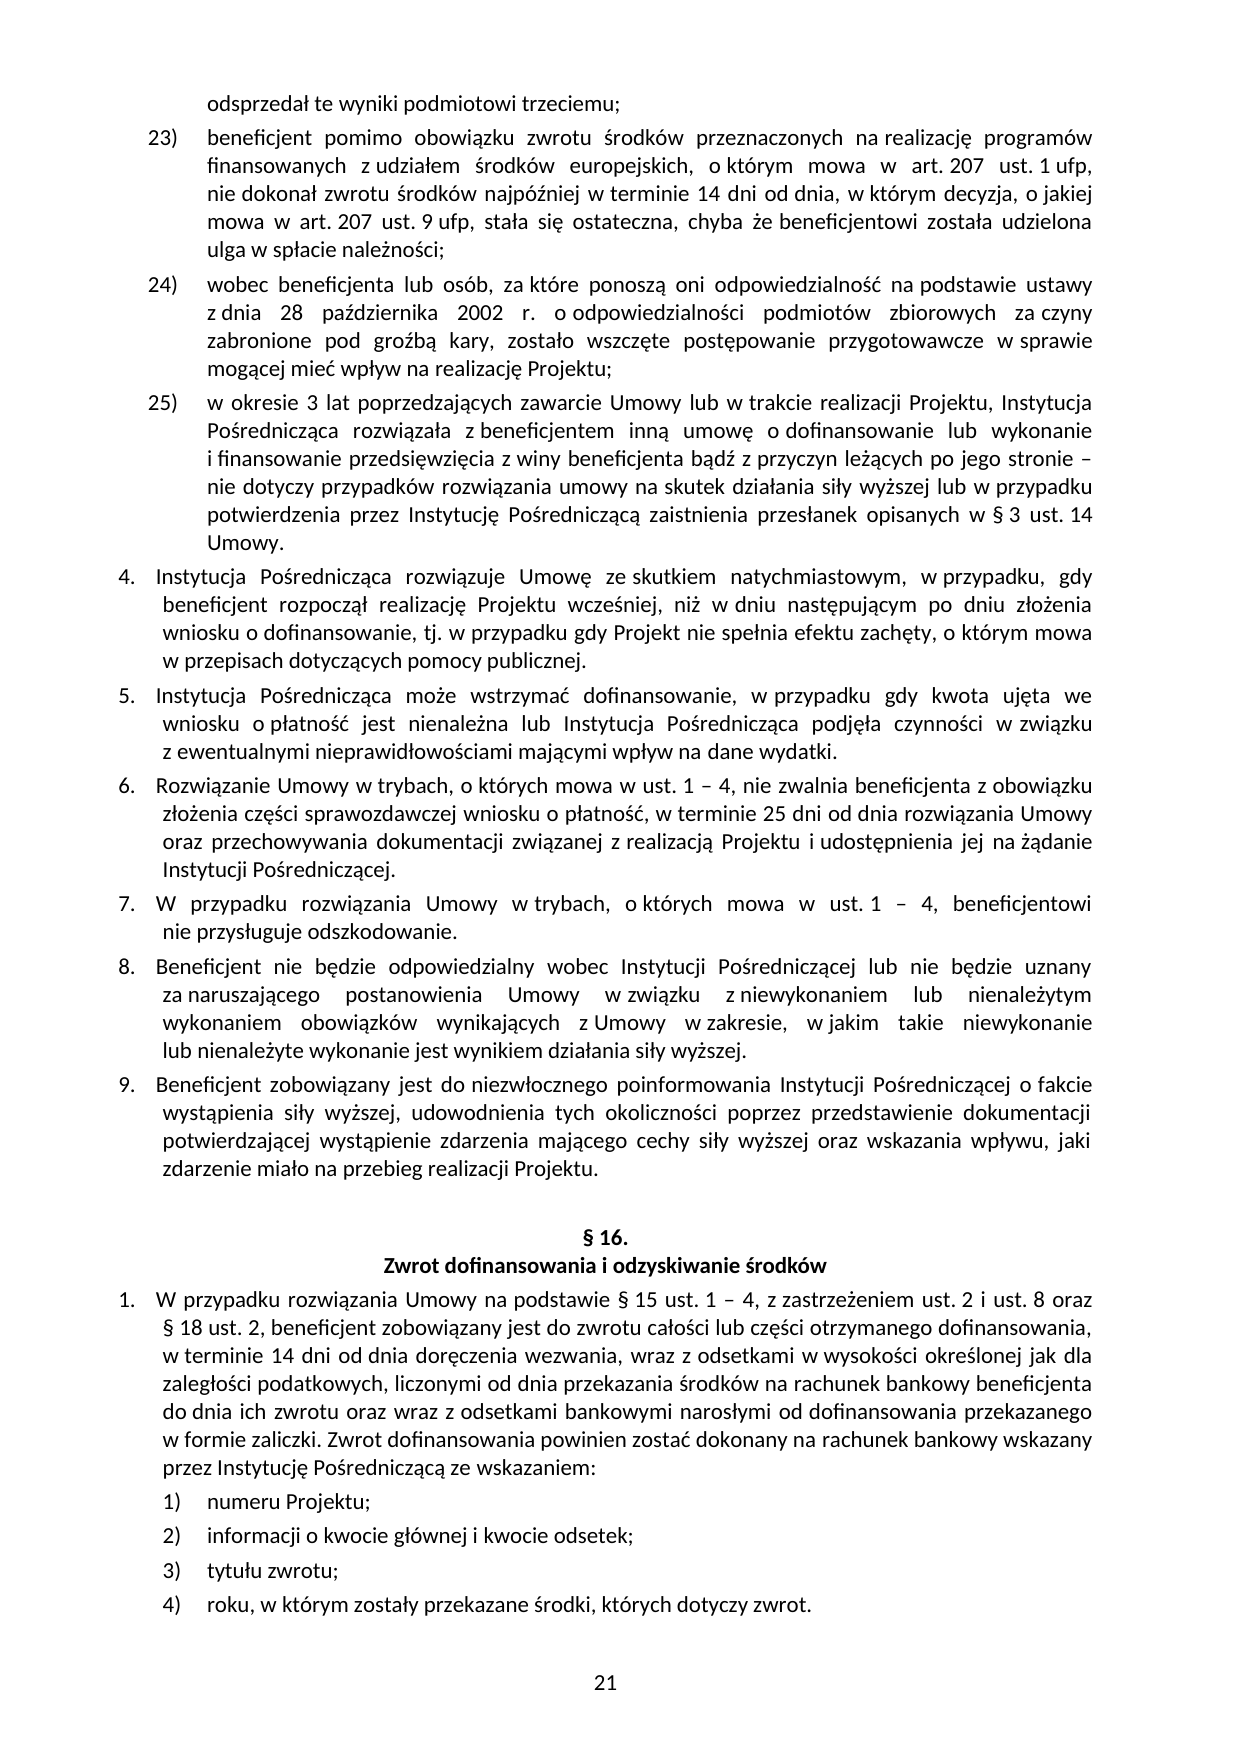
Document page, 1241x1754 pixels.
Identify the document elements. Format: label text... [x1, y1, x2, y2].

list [148, 89, 1092, 117]
list W przypadku rozwiązania Umowy w trybach, o których mowa w ust. 1 – 4, beneficjentowi nie przysługuje odszkodowanie. [118, 889, 1092, 946]
list beneficjent pomimo obowiązku zwrotu środków przeznaczonych na realizację programów finansowanych z udziałem środków europejskich, o którym mowa w art. 207 ust. 1 ufp, nie dokonał zwrotu środków najpóźniej w terminie 14 dni od dnia, w którym decyzja, o jakiej mowa w art. 207 ust. 9 ufp, stała się ostateczna, chyba że beneficjentowi została udzielona ulga w spłacie należności; [148, 123, 1092, 263]
list Instytucja Pośrednicząca może wstrzymać dofinansowanie, w przypadku gdy kwota ujęta we wniosku o płatność jest nienależna lub Instytucja Pośrednicząca podjęła czynności w związku z ewentualnymi nieprawidłowościami mającymi wpływ na dane wydatki. [118, 681, 1092, 765]
list Beneficjent nie będzie odpowiedzialny wobec Instytucji Pośredniczącej lub nie będzie uznany za naruszającego postanowienia Umowy w związku z niewykonaniem lub nienależytym wykonaniem obowiązków wynikających z Umowy w zakresie, w jakim takie niewykonanie lub nienależyte wykonanie jest wynikiem działania siły wyższej. [118, 952, 1092, 1064]
list roku, w którym zostały przekazane środki, których dotyczy zwrot. [162, 1590, 1092, 1618]
list Instytucja Pośrednicząca rozwiązuje Umowę ze skutkiem natychmiastowym, w przypadku, gdy beneficjent rozpoczął realizację Projektu wcześniej, niż w dniu następującym po dniu złożenia wniosku o dofinansowanie, tj. w przypadku gdy Projekt nie spełnia efektu zachęty, o którym mowa w przepisach dotyczących pomocy publicznej. [118, 562, 1092, 674]
list w okresie 3 lat poprzedzających zawarcie Umowy lub w trakcie realizacji Projektu, Instytucja Pośrednicząca rozwiązała z beneficjentem inną umowę o dofinansowanie lub wykonanie i finansowanie przedsięwzięcia z winy beneficjenta bądź z przyczyn leżących po jego stronie – nie dotyczy przypadków rozwiązania umowy na skutek działania siły wyższej lub w przypadku potwierdzenia przez Instytucję Pośredniczącą zaistnienia przesłanek opisanych w § 3 ust. 14 Umowy. [148, 388, 1092, 556]
list W przypadku rozwiązania Umowy na podstawie § 15 ust. 1 – 4, z zastrzeżeniem ust. 2 i ust. 8 oraz § 18 ust. 2, beneficjent zobowiązany jest do zwrotu całości lub części otrzymanego dofinansowania, w terminie 14 dni od dnia doręczenia wezwania, wraz z odsetkami w wysokości określonej jak dla zaległości podatkowych, liczonymi od dnia przekazania środków na rachunek bankowy beneficjenta do dnia ich zwrotu oraz wraz z odsetkami bankowymi narosłymi od dofinansowania przekazanego w formie zaliczki. Zwrot dofinansowania powinien zostać dokonany na rachunek bankowy wskazany przez Instytucję Pośredniczącą ze wskazaniem: [118, 1285, 1092, 1481]
list wobec beneficjenta lub osób, za które ponoszą oni odpowiedzialność na podstawie ustawy z dnia 28 października 2002 r. o odpowiedzialności podmiotów zbiorowych za czyny zabronione pod groźbą kary, zostało wszczęte postępowanie przygotowawcze w sprawie mogącej mieć wpływ na realizację Projektu; [148, 270, 1092, 382]
list Beneficjent zobowiązany jest do niezwłocznego poinformowania Instytucji Pośredniczącej o fakcie wystąpienia siły wyższej, udowodnienia tych okoliczności poprzez przedstawienie dokumentacji potwierdzającej wystąpienie zdarzenia mającego cechy siły wyższej oraz wskazania wpływu, jaki zdarzenie miało na przebieg realizacji Projektu. [118, 1070, 1092, 1182]
list numeru Projektu; [162, 1487, 1092, 1515]
subtitle § 16. Zwrot dofinansowania i odzyskiwanie środków [118, 1223, 1092, 1279]
list informacji o kwocie głównej i kwocie odsetek; [162, 1522, 1092, 1550]
list tytułu zwrotu; [162, 1556, 1092, 1584]
list Rozwiązanie Umowy w trybach, o których mowa w ust. 1 – 4, nie zwalnia beneficjenta z obowiązku złożenia części sprawozdawczej wniosku o płatność, w terminie 25 dni od dnia rozwiązania Umowy oraz przechowywania dokumentacji związanej z realizacją Projektu i udostępnienia jej na żądanie Instytucji Pośredniczącej. [118, 771, 1092, 883]
